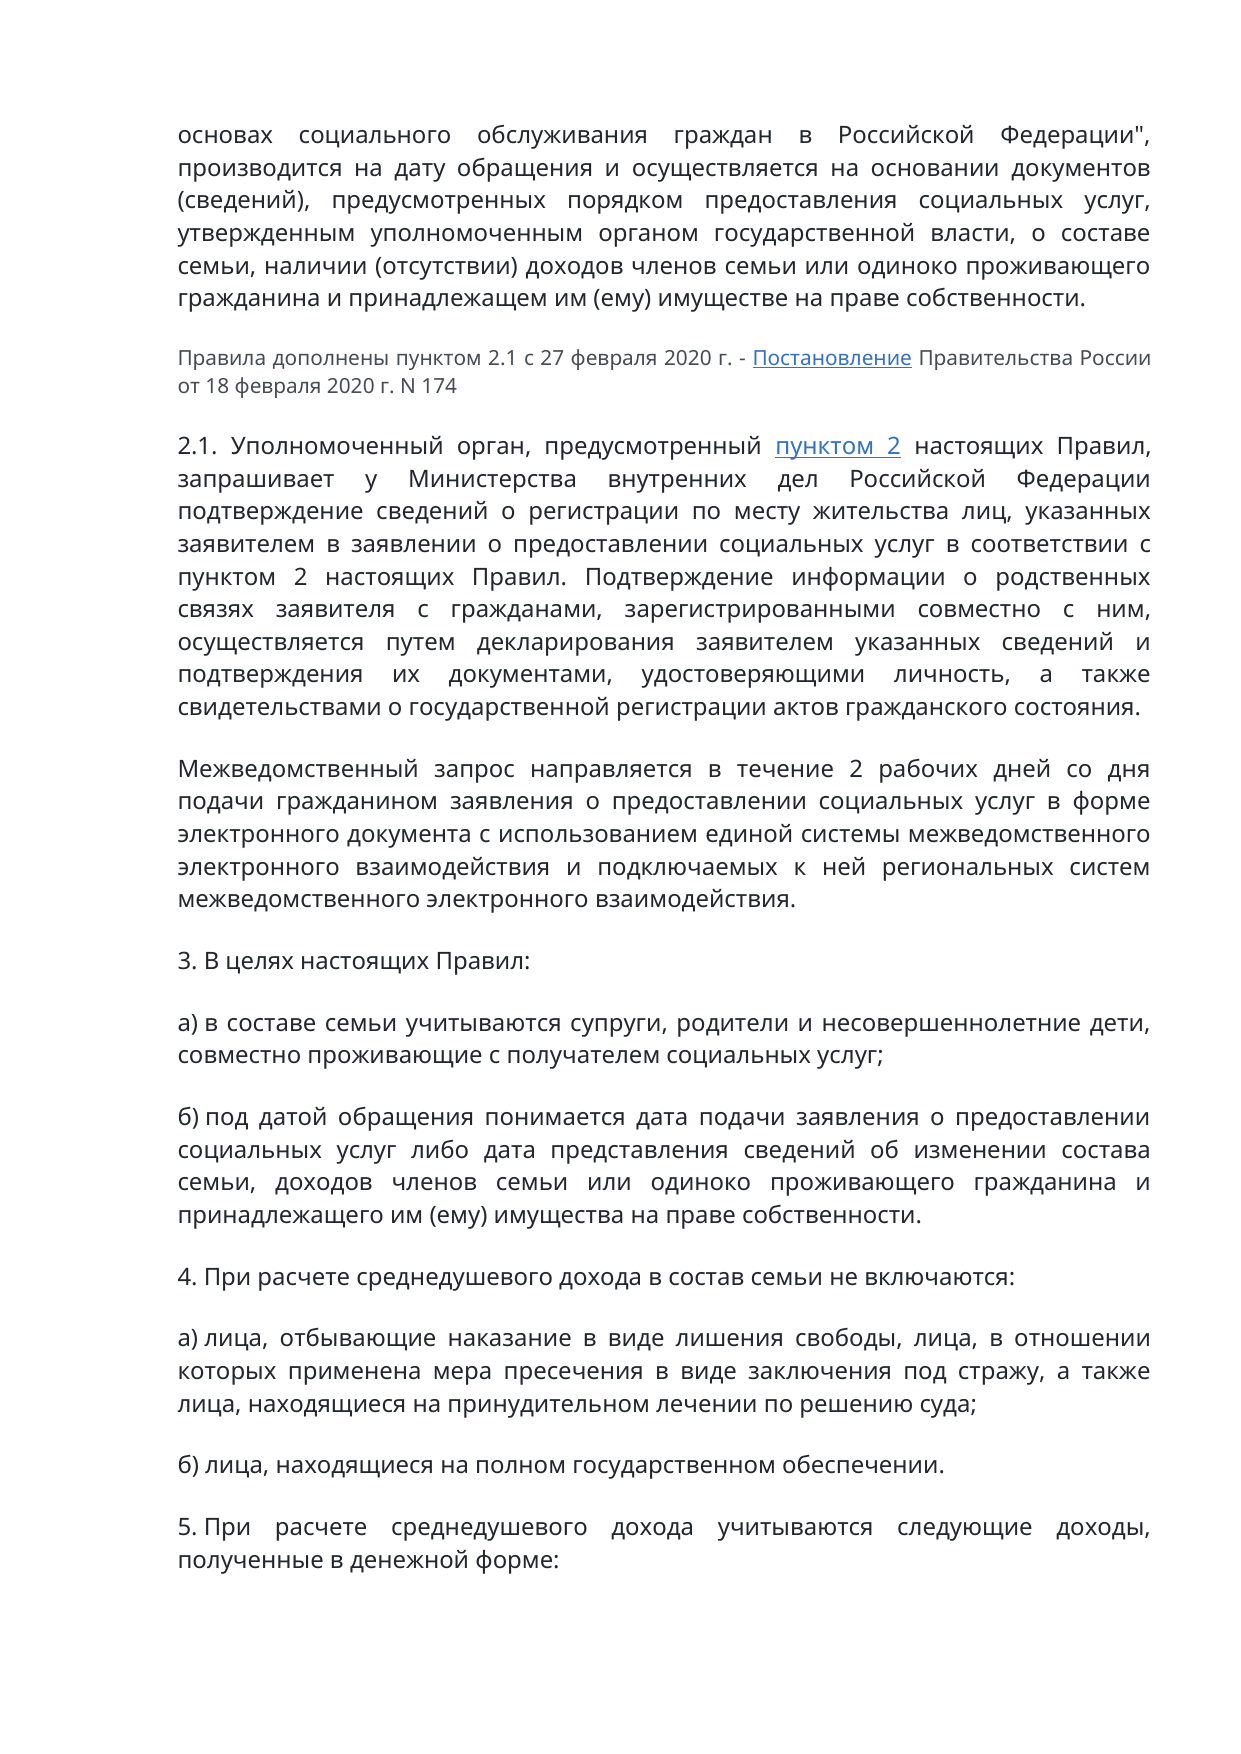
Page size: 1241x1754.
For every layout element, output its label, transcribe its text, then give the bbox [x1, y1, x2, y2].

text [177, 118, 1152, 314]
text 5. При расчете среднедушевого дохода учитываются следующие доходы, полученные в денежной форме: [177, 1510, 1152, 1575]
text 4. При расчете среднедушевого дохода в состав семьи не включаются: [177, 1259, 1152, 1292]
text 2.1. Уполномоченный орган, предусмотренный пунктом 2 настоящих Правил, запрашивает у Министерства внутренних дел Российской Федерации подтверждение сведений о регистрации по месту жительства лиц, указанных заявителем в заявлении о предоставлении социальных услуг в соответствии с пунктом 2 настоящих Правил. Подтверждение информации о родственных связях заявителя с гражданами, зарегистрированными совместно с ним, осуществляется путем декларирования заявителем указанных сведений и подтверждения их документами, удостоверяющими личность, а также свидетельствами о государственной регистрации актов гражданского состояния. [177, 429, 1152, 722]
text а) в составе семьи учитываются супруги, родители и несовершеннолетние дети, совместно проживающие с получателем социальных услуг; [177, 1006, 1152, 1071]
text 3. В целях настоящих Правил: [177, 944, 1152, 976]
text Межведомственный запрос направляется в течение 2 рабочих дней со дня подачи гражданином заявления о предоставлении социальных услуг в форме электронного документа с использованием единой системы межведомственного электронного взаимодействия и подключаемых к ней региональных систем межведомственного электронного взаимодействия. [177, 752, 1152, 914]
text б) лица, находящиеся на полном государственном обеспечении. [177, 1448, 1152, 1481]
text Правила дополнены пунктом 2.1 с 27 февраля 2020 г. - Постановление Правительства России от 18 февраля 2020 г. N 174 [177, 343, 1152, 400]
text б) под датой обращения понимается дата подачи заявления о предоставлении социальных услуг либо дата представления сведений об изменении состава семьи, доходов членов семьи или одиноко проживающего гражданина и принадлежащего им (ему) имущества на праве собственности. [177, 1100, 1152, 1230]
text а) лица, отбывающие наказание в виде лишения свободы, лица, в отношении которых применена мера пресечения в виде заключения под стражу, а также лица, находящиеся на принудительном лечении по решению суда; [177, 1321, 1152, 1419]
